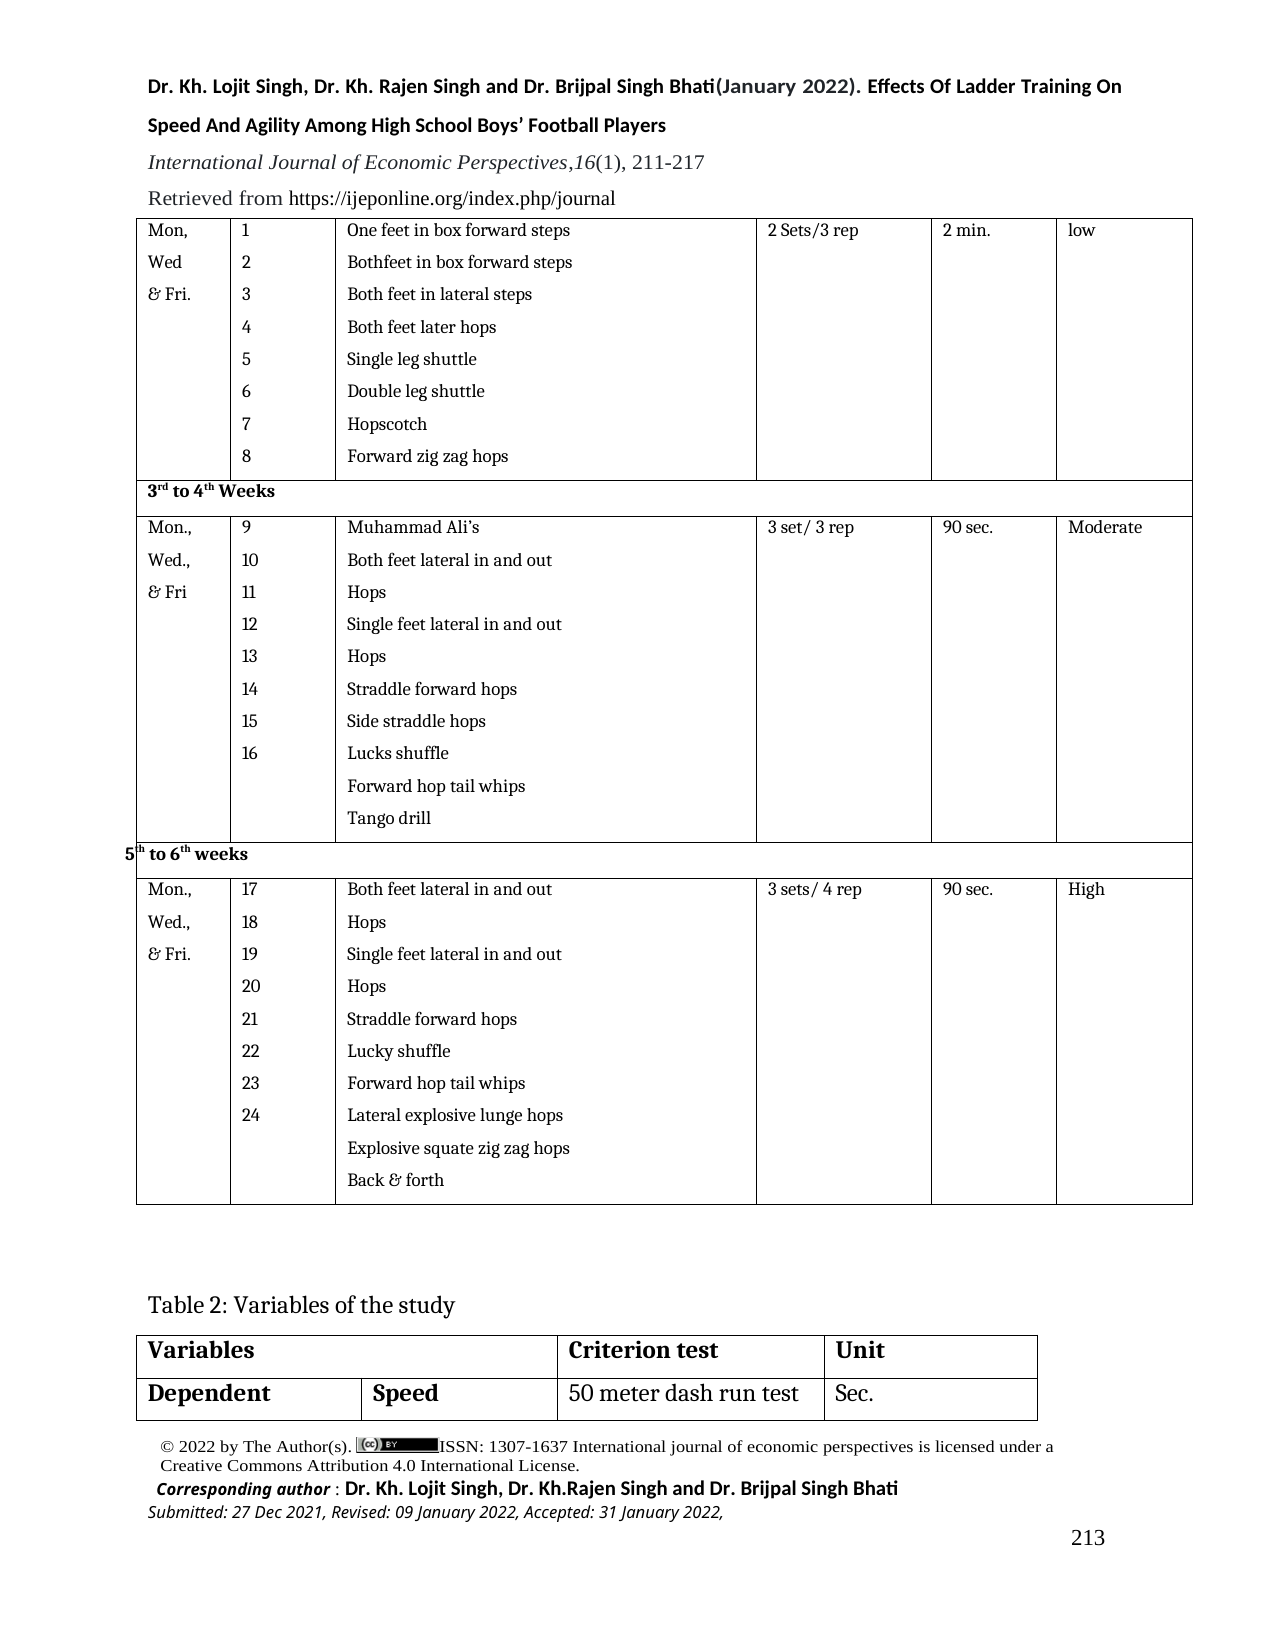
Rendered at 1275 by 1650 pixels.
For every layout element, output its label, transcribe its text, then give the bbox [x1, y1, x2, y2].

table_cell Moderate [1057, 517, 1192, 842]
table_cell One feet in box forward steps Bothfeet in box forward steps Both feet in lateral steps Both feet later hops Single leg shuttle Double leg shuttle Hopscotch Forward zig zag hops [336, 219, 756, 480]
table_cell 2 Sets/3 rep [757, 219, 931, 480]
table_cell 9 10 11 12 13 14 15 16 [231, 517, 335, 842]
table_cell Muhammad Ali’s Both feet lateral in and out Hops Single feet lateral in and out Hops Straddle forward hops Side straddle hops Lucks shuffle Forward hop tail whips Tango drill [336, 517, 756, 842]
table_cell Both feet lateral in and out Hops Single feet lateral in and out Hops Straddle forward hops Lucky shuffle Forward hop tail whips Lateral explosive lunge hops Explosive squate zig zag hops Back & forth [336, 879, 756, 1204]
table_cell 90 sec. [932, 879, 1056, 1204]
table_cell Mon., Wed., & Fri [137, 517, 230, 842]
table_cell Speed [362, 1379, 557, 1420]
table_header Unit [825, 1336, 1037, 1377]
table_cell Mon., Wed., & Fri. [137, 879, 230, 1204]
table_cell 3 sets/ 4 rep [757, 879, 931, 1204]
table_cell High [1057, 879, 1192, 1204]
table_cell Mon, Wed & Fri. [137, 219, 230, 480]
picture [356, 1437, 440, 1453]
table_cell low [1057, 219, 1192, 480]
table_cell Dependent [137, 1379, 361, 1420]
table_cell Sec. [825, 1379, 1037, 1420]
text Table 2: Variables of the study [148, 1291, 1122, 1320]
table_cell 5th to 6th weeks [137, 843, 1192, 878]
table_cell 3 set/ 3 rep [757, 517, 931, 842]
table_cell 1 2 3 4 5 6 7 8 [231, 219, 335, 480]
table_cell 2 min. [932, 219, 1056, 480]
table_cell 90 sec. [932, 517, 1056, 842]
table_cell 17 18 19 20 21 22 23 24 [231, 879, 335, 1204]
table_cell 3rd to 4th Weeks [137, 481, 1192, 516]
table_cell 50 meter dash run test [558, 1379, 824, 1420]
table_header Criterion test [558, 1336, 824, 1377]
table_header Variables [137, 1336, 557, 1377]
